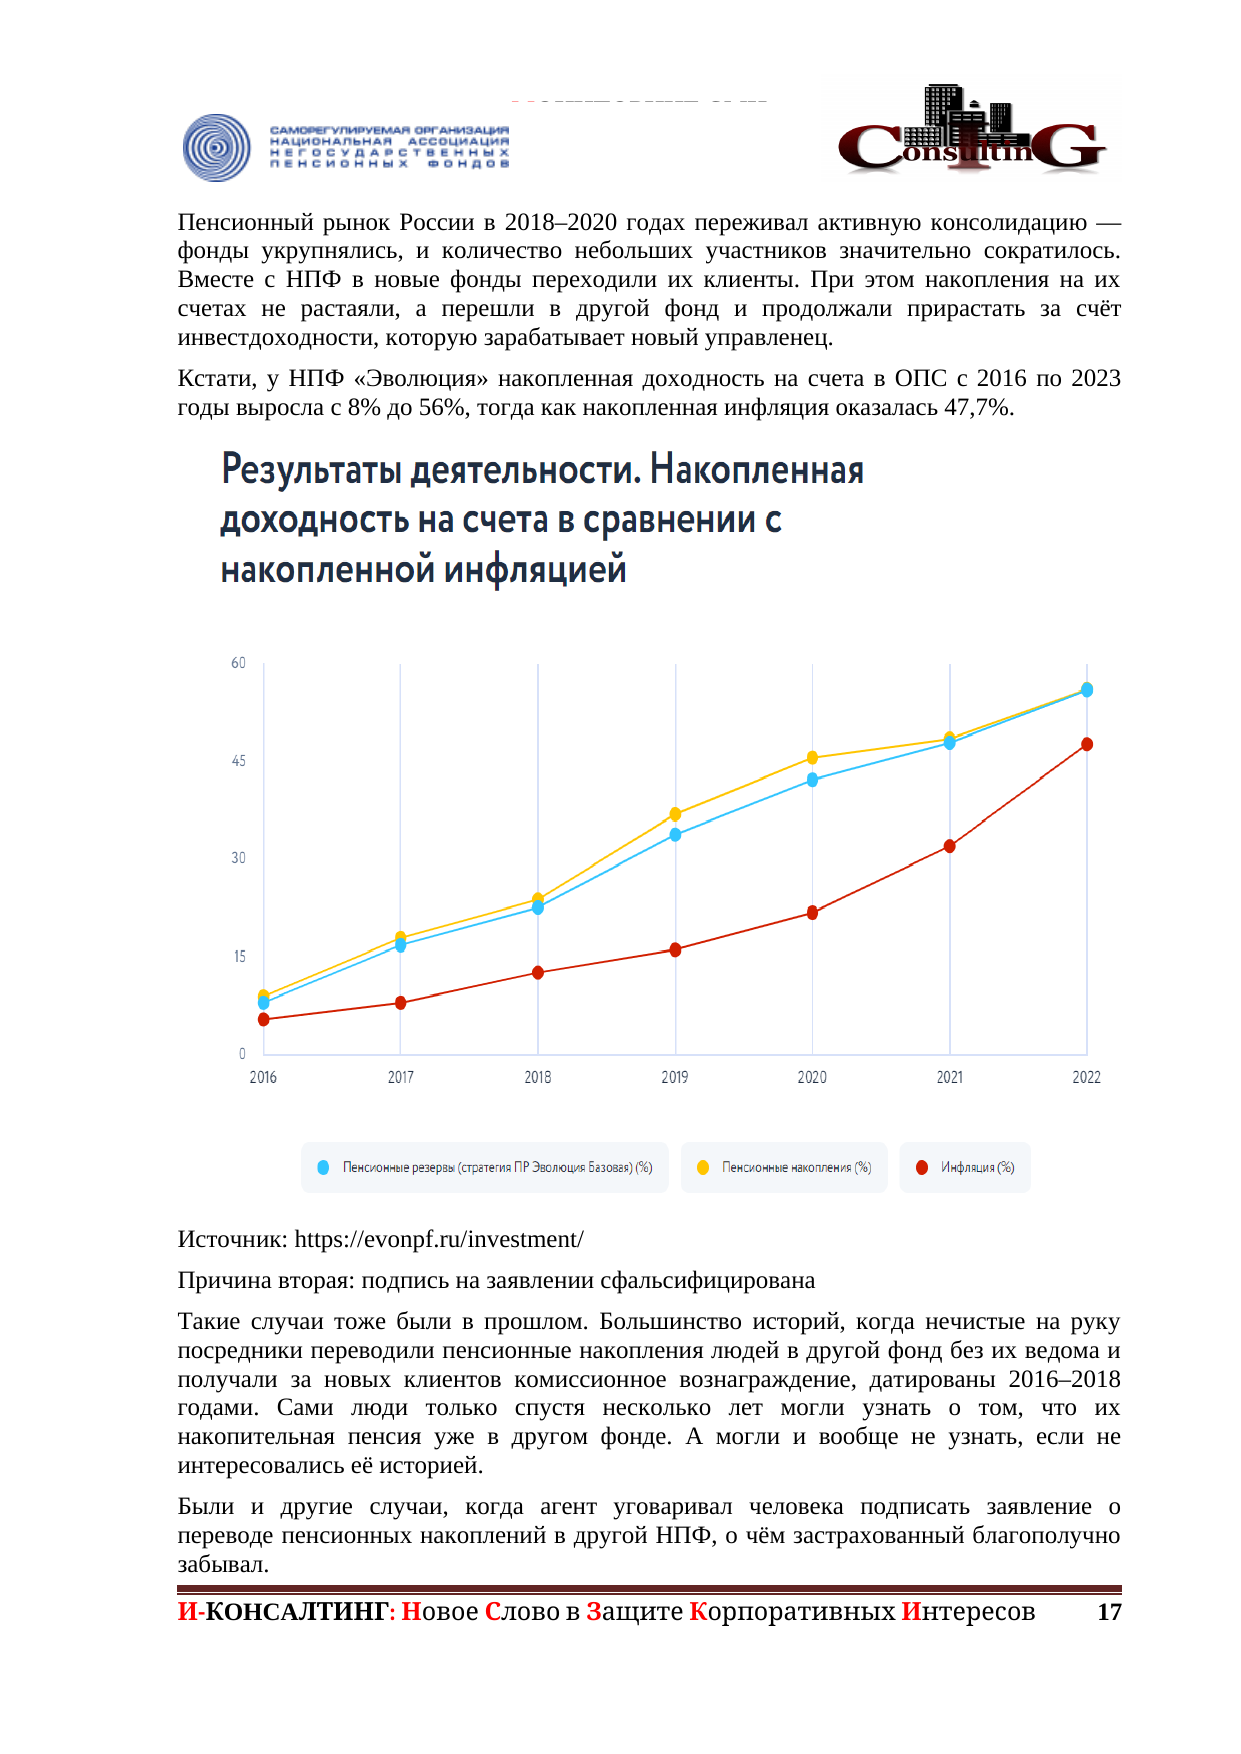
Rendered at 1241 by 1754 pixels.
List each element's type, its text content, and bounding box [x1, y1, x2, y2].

picture [183, 114, 509, 182]
text Кстати, у НПФ «Эволюция» накопленная доходность на счета в ОПС с 2016 по 2023 годы выросла с 8% до 56%, тогда как накопленная инфляция оказалась 47,7%. [177, 363, 1122, 421]
text Пенсионный рынок России в 2018–2020 годах переживал активную консолидацию — фонды укрупнялись, и количество небольших участников значительно сократилось. Вместе с НПФ в новые фонды переходили их клиенты. При этом накопления на их счетах не растаяли, а перешли в другой фонд и продолжали прирастать за счёт инвестдоходности, которую зарабатывает новый управленец. [177, 207, 1122, 351]
text Источник: https://evonpf.ru/investment/ [177, 1224, 1122, 1252]
text Такие случаи тоже были в прошлом. Большинство историй, когда нечистые на руку посредники переводили пенсионные накопления людей в другой фонд без их ведома и получали за новых клиентов комиссионное вознаграждение, датированы 2016–2018 годами. Сами люди только спустя несколько лет могли узнать о том, что их накопительная пенсия уже в другом фонде. А могли и вообще не узнать, если не интересовались её историей. [177, 1306, 1122, 1479]
picture [821, 73, 1122, 182]
text Причина вторая: подпись на заявлении сфальсифицирована [177, 1265, 1122, 1294]
picture [177, 432, 1132, 1212]
text Были и другие случаи, когда агент уговаривал человека подписать заявление о переводе пенсионных накоплений в другой НПФ, о чём застрахованный благополучно забывал. [177, 1491, 1122, 1577]
